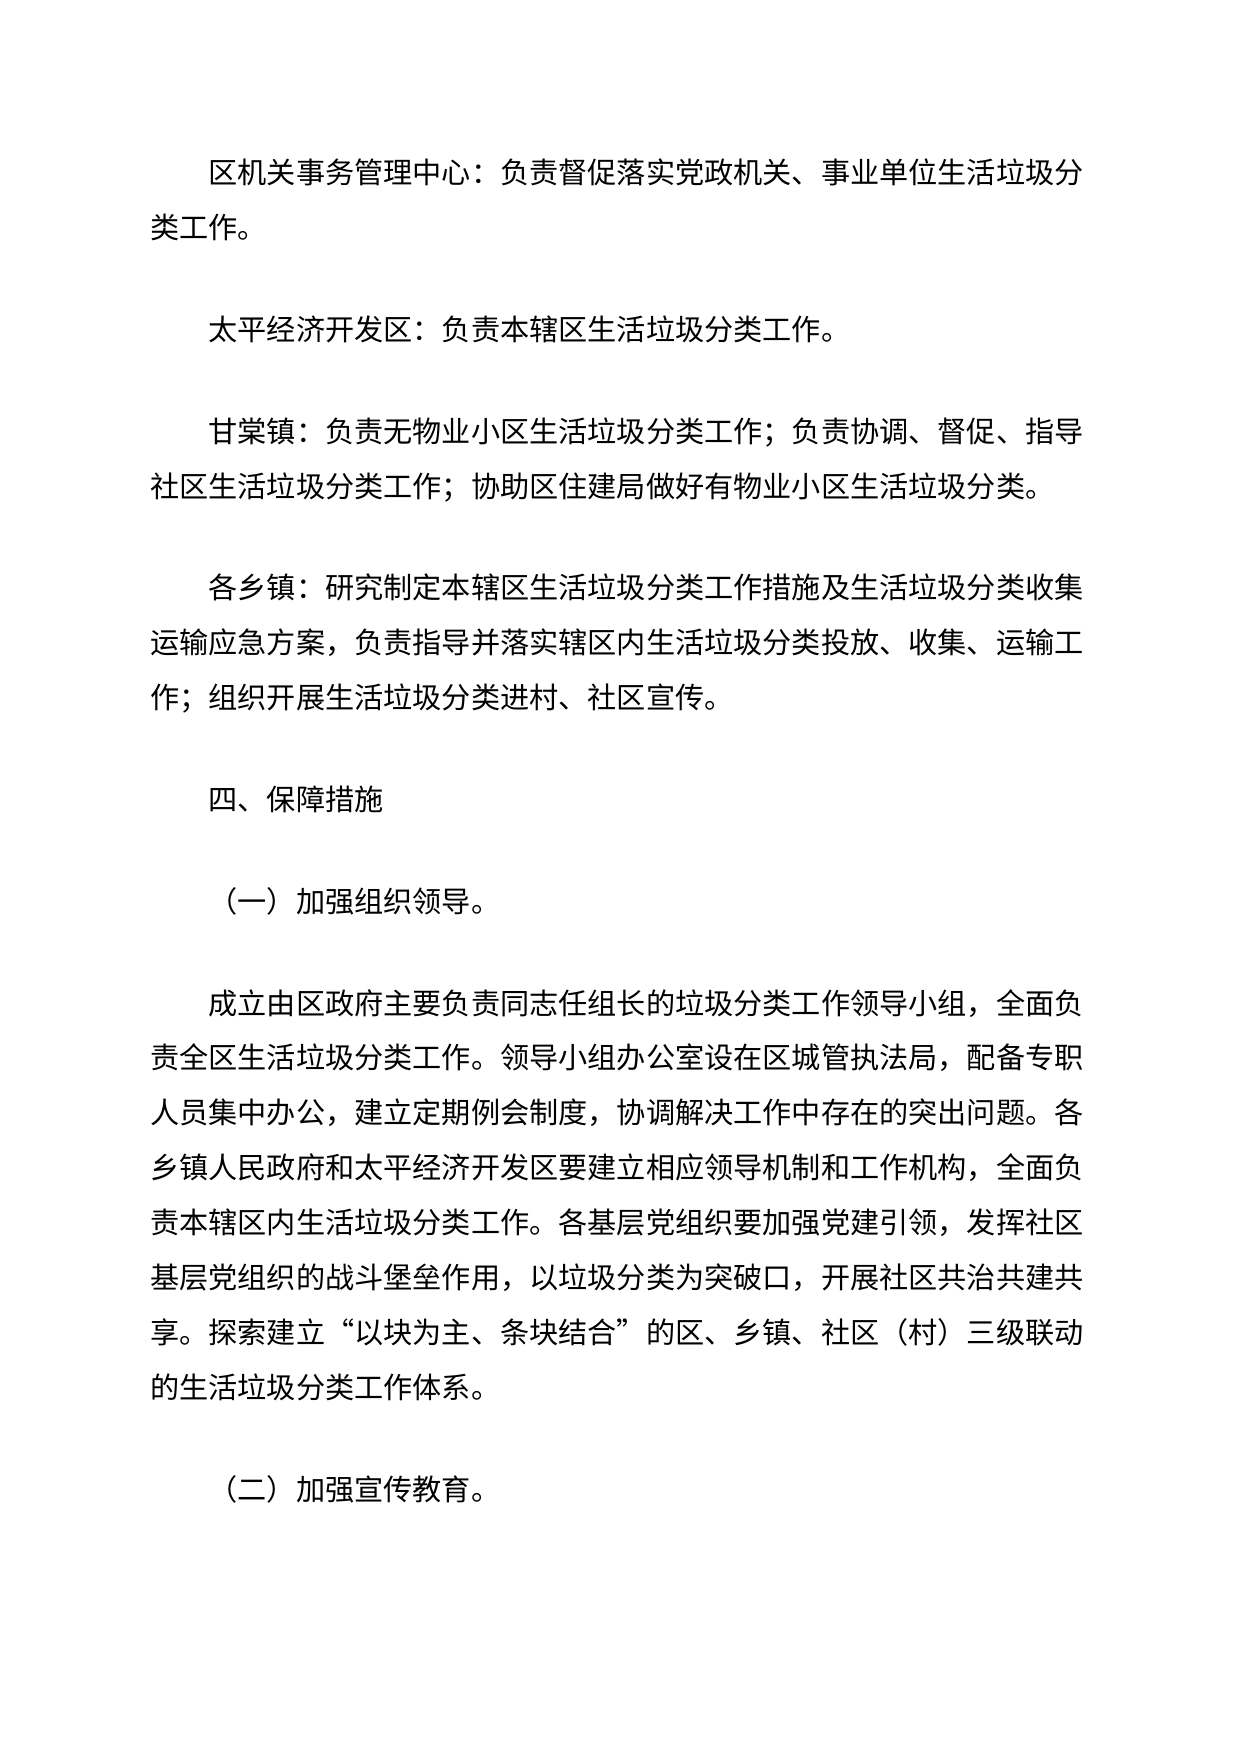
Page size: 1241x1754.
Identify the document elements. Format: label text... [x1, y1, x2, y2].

text （一）加强组织领导。 [150, 878, 1090, 921]
text （二）加强宣传教育。 [150, 1466, 1090, 1508]
text 区机关事务管理中心：负责督促落实党政机关、事业单位生活垃圾分类工作。 [150, 150, 1090, 247]
text 各乡镇：研究制定本辖区生活垃圾分类工作措施及生活垃圾分类收集运输应急方案，负责指导并落实辖区内生活垃圾分类投放、收集、运输工作；组织开展生活垃圾分类进村、社区宣传。 [150, 565, 1090, 717]
text 甘棠镇：负责无物业小区生活垃圾分类工作；负责协调、督促、指导社区生活垃圾分类工作；协助区住建局做好有物业小区生活垃圾分类。 [150, 408, 1090, 506]
text 成立由区政府主要负责同志任组长的垃圾分类工作领导小组，全面负责全区生活垃圾分类工作。领导小组办公室设在区城管执法局，配备专职人员集中办公，建立定期例会制度，协调解决工作中存在的突出问题。各乡镇人民政府和太平经济开发区要建立相应领导机制和工作机构，全面负责本辖区内生活垃圾分类工作。各基层党组织要加强党建引领，发挥社区基层党组织的战斗堡垒作用，以垃圾分类为突破口，开展社区共治共建共享。探索建立“以块为主、条块结合”的区、乡镇、社区（村）三级联动的生活垃圾分类工作体系。 [150, 980, 1090, 1407]
text 太平经济开发区：负责本辖区生活垃圾分类工作。 [150, 307, 1090, 349]
text 四、保障措施 [150, 777, 1090, 819]
